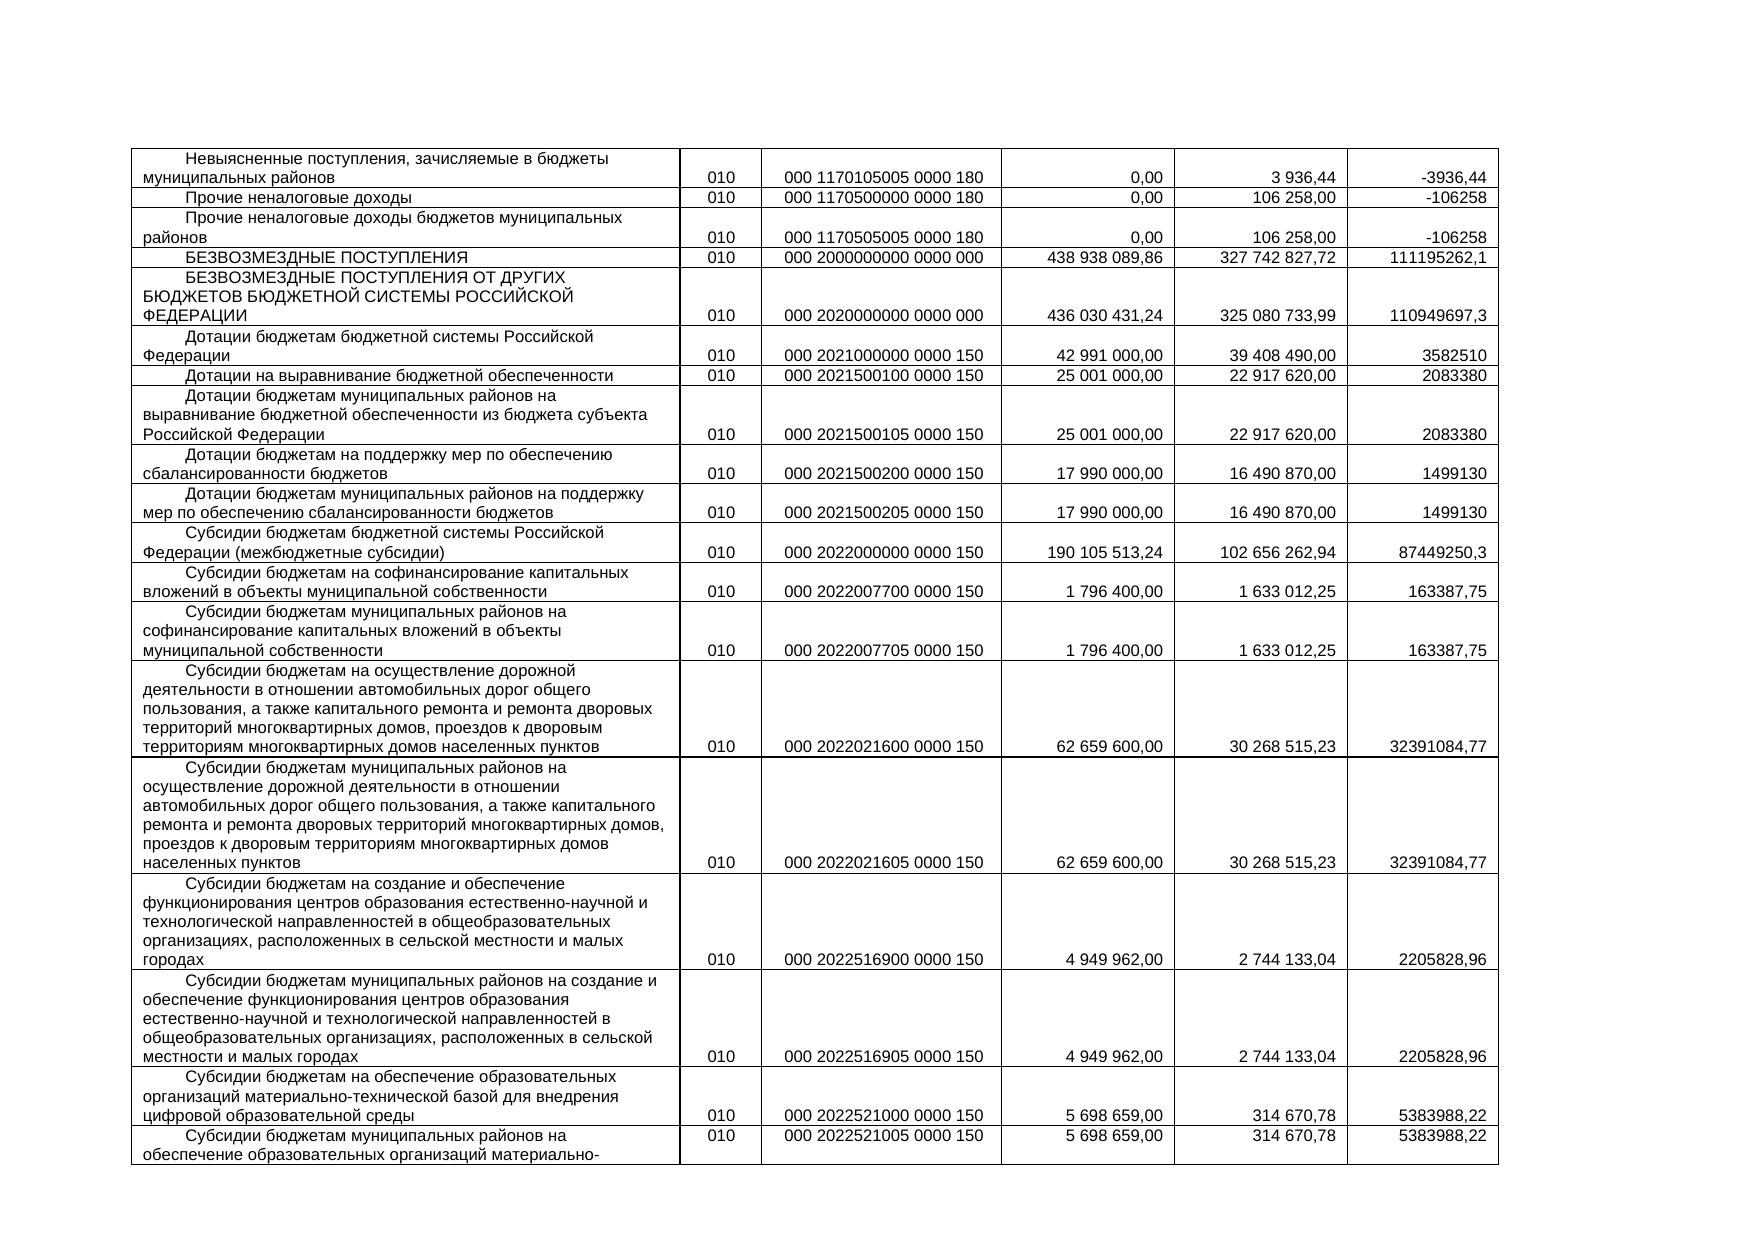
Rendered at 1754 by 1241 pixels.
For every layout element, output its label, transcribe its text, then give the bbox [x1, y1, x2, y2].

table_cell Субсидии бюджетам муниципальных районов на создание и обеспечение функционирования центров образования естественно-научной и технологической направленностей в общеобразовательных организациях, расположенных в сельской местности и малых городах [132, 970, 679, 1066]
table_cell 32391084,77 [1348, 661, 1498, 756]
table_cell 000 2021500100 0000 150 [762, 366, 1001, 385]
table_cell 17 990 000,00 [1002, 445, 1174, 483]
table_cell 010 [681, 484, 761, 522]
table_cell 3582510 [1348, 326, 1498, 365]
table_cell 000 1170505005 0000 180 [762, 208, 1001, 247]
table_cell 010 [681, 188, 761, 207]
table_cell 2083380 [1348, 386, 1498, 443]
table_cell 010 [681, 326, 761, 365]
table_cell 25 001 000,00 [1002, 386, 1174, 443]
table_cell 010 [681, 445, 761, 483]
table_cell Субсидии бюджетам на софинансирование капитальных вложений в объекты муниципальной собственности [132, 563, 679, 601]
table_cell 010 [681, 970, 761, 1066]
table_cell БЕЗВОЗМЕЗДНЫЕ ПОСТУПЛЕНИЯ [132, 248, 679, 267]
table_cell 2 744 133,04 [1175, 874, 1347, 969]
table_cell 010 [681, 661, 761, 756]
table_cell 000 2020000000 0000 000 [762, 268, 1001, 325]
table_cell 102 656 262,94 [1175, 523, 1347, 562]
table_cell 000 2022516905 0000 150 [762, 970, 1001, 1066]
table_cell 010 [681, 874, 761, 969]
table_cell 190 105 513,24 [1002, 523, 1174, 562]
table_cell 2 744 133,04 [1175, 970, 1347, 1066]
table_cell 000 2022516900 0000 150 [762, 874, 1001, 969]
table_cell Невыясненные поступления, зачисляемые в бюджеты муниципальных районов [132, 149, 679, 187]
table_cell 4 949 962,00 [1002, 970, 1174, 1066]
table_cell 5383988,22 [1348, 1126, 1498, 1164]
table_cell 1 796 400,00 [1002, 563, 1174, 601]
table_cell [762, 1126, 1001, 1164]
table_cell 2083380 [1348, 366, 1498, 385]
table_cell 17 990 000,00 [1002, 484, 1174, 522]
table_cell Субсидии бюджетам муниципальных районов на осуществление дорожной деятельности в отношении автомобильных дорог общего пользования, а также капитального ремонта и ремонта дворовых территорий многоквартирных домов, проездов к дворовым территориям многоквартирных домов населенных пунктов [132, 758, 679, 872]
table_cell 0,00 [1002, 188, 1174, 207]
table_cell 000 2022521000 0000 150 [762, 1067, 1001, 1125]
table_cell 163387,75 [1348, 602, 1498, 659]
table_cell 22 917 620,00 [1175, 366, 1347, 385]
table_cell 1 796 400,00 [1002, 602, 1174, 659]
table_cell 5 698 659,00 [1002, 1067, 1174, 1125]
table_cell 010 [681, 1067, 761, 1125]
table_cell 010 [681, 523, 761, 562]
table_cell 010 [681, 366, 761, 385]
table_cell Прочие неналоговые доходы бюджетов муниципальных районов [132, 208, 679, 247]
table_cell 16 490 870,00 [1175, 484, 1347, 522]
table_cell 000 2000000000 0000 000 [762, 248, 1001, 267]
table_cell 87449250,3 [1348, 523, 1498, 562]
table_cell Дотации бюджетам муниципальных районов на поддержку мер по обеспечению сбалансированности бюджетов [132, 484, 679, 522]
table_cell Дотации бюджетам муниципальных районов на выравнивание бюджетной обеспеченности из бюджета субъекта Российской Федерации [132, 386, 679, 443]
table_cell 010 [681, 268, 761, 325]
table_cell 010 [681, 149, 761, 187]
table_cell 1499130 [1348, 484, 1498, 522]
table_cell 22 917 620,00 [1175, 386, 1347, 443]
table_cell Субсидии бюджетам бюджетной системы Российской Федерации (межбюджетные субсидии) [132, 523, 679, 562]
table_cell 106 258,00 [1175, 188, 1347, 207]
table_cell -106258 [1348, 188, 1498, 207]
table_cell 32391084,77 [1348, 758, 1498, 872]
table_cell 010 [681, 602, 761, 659]
table_cell Субсидии бюджетам на осуществление дорожной деятельности в отношении автомобильных дорог общего пользования, а также капитального ремонта и ремонта дворовых территорий многоквартирных домов, проездов к дворовым территориям многоквартирных домов населенных пунктов [132, 661, 679, 756]
table_cell 1 633 012,25 [1175, 563, 1347, 601]
table_cell 110949697,3 [1348, 268, 1498, 325]
table_cell 111195262,1 [1348, 248, 1498, 267]
table_cell 000 2021500200 0000 150 [762, 445, 1001, 483]
table_cell 327 742 827,72 [1175, 248, 1347, 267]
table_cell -3936,44 [1348, 149, 1498, 187]
table_cell 010 [681, 248, 761, 267]
table_cell 5 698 659,00 [1002, 1126, 1174, 1164]
table_cell 325 080 733,99 [1175, 268, 1347, 325]
table_cell 2205828,96 [1348, 970, 1498, 1066]
table_cell Дотации бюджетам на поддержку мер по обеспечению сбалансированности бюджетов [132, 445, 679, 483]
table_cell 39 408 490,00 [1175, 326, 1347, 365]
table_cell 42 991 000,00 [1002, 326, 1174, 365]
table_cell Субсидии бюджетам муниципальных районов на софинансирование капитальных вложений в объекты муниципальной собственности [132, 602, 679, 659]
table_cell 314 670,78 [1175, 1067, 1347, 1125]
table_cell 62 659 600,00 [1002, 758, 1174, 872]
table_cell 106 258,00 [1175, 208, 1347, 247]
table_cell 3 936,44 [1175, 149, 1347, 187]
table_cell БЕЗВОЗМЕЗДНЫЕ ПОСТУПЛЕНИЯ ОТ ДРУГИХ БЮДЖЕТОВ БЮДЖЕТНОЙ СИСТЕМЫ РОССИЙСКОЙ ФЕДЕРАЦИИ [132, 268, 679, 325]
table_cell 000 1170105005 0000 180 [762, 149, 1001, 187]
table_cell 000 2022021605 0000 150 [762, 758, 1001, 872]
table_cell 000 2022000000 0000 150 [762, 523, 1001, 562]
table_cell 436 030 431,24 [1002, 268, 1174, 325]
table_cell 000 1170500000 0000 180 [762, 188, 1001, 207]
table_cell Прочие неналоговые доходы [132, 188, 679, 207]
table_cell 4 949 962,00 [1002, 874, 1174, 969]
table_cell 62 659 600,00 [1002, 661, 1174, 756]
table_cell 010 [681, 1126, 761, 1164]
table_cell Субсидии бюджетам на создание и обеспечение функционирования центров образования естественно-научной и технологической направленностей в общеобразовательных организациях, расположенных в сельской местности и малых городах [132, 874, 679, 969]
table_cell 010 [681, 563, 761, 601]
table_cell 000 2022007700 0000 150 [762, 563, 1001, 601]
table_cell 0,00 [1002, 149, 1174, 187]
table_cell 0,00 [1002, 208, 1174, 247]
table_cell Дотации на выравнивание бюджетной обеспеченности [132, 366, 679, 385]
table_cell 000 2021000000 0000 150 [762, 326, 1001, 365]
table_cell 000 2022021600 0000 150 [762, 661, 1001, 756]
table_cell 163387,75 [1348, 563, 1498, 601]
table_cell 010 [681, 758, 761, 872]
table_cell 438 938 089,86 [1002, 248, 1174, 267]
table_cell 16 490 870,00 [1175, 445, 1347, 483]
table_cell 000 2021500105 0000 150 [762, 386, 1001, 443]
table_cell 000 2021500205 0000 150 [762, 484, 1001, 522]
table_cell 30 268 515,23 [1175, 661, 1347, 756]
table_cell Дотации бюджетам бюджетной системы Российской Федерации [132, 326, 679, 365]
table_cell -106258 [1348, 208, 1498, 247]
table_cell 010 [681, 386, 761, 443]
table_cell 1 633 012,25 [1175, 602, 1347, 659]
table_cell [132, 1126, 679, 1164]
table_cell 25 001 000,00 [1002, 366, 1174, 385]
table_cell 314 670,78 [1175, 1126, 1347, 1164]
table_cell Субсидии бюджетам на обеспечение образовательных организаций материально-технической базой для внедрения цифровой образовательной среды [132, 1067, 679, 1125]
table_cell 000 2022007705 0000 150 [762, 602, 1001, 659]
table_cell 2205828,96 [1348, 874, 1498, 969]
table_cell 30 268 515,23 [1175, 758, 1347, 872]
table_cell 1499130 [1348, 445, 1498, 483]
table_cell 5383988,22 [1348, 1067, 1498, 1125]
table_cell 010 [681, 208, 761, 247]
